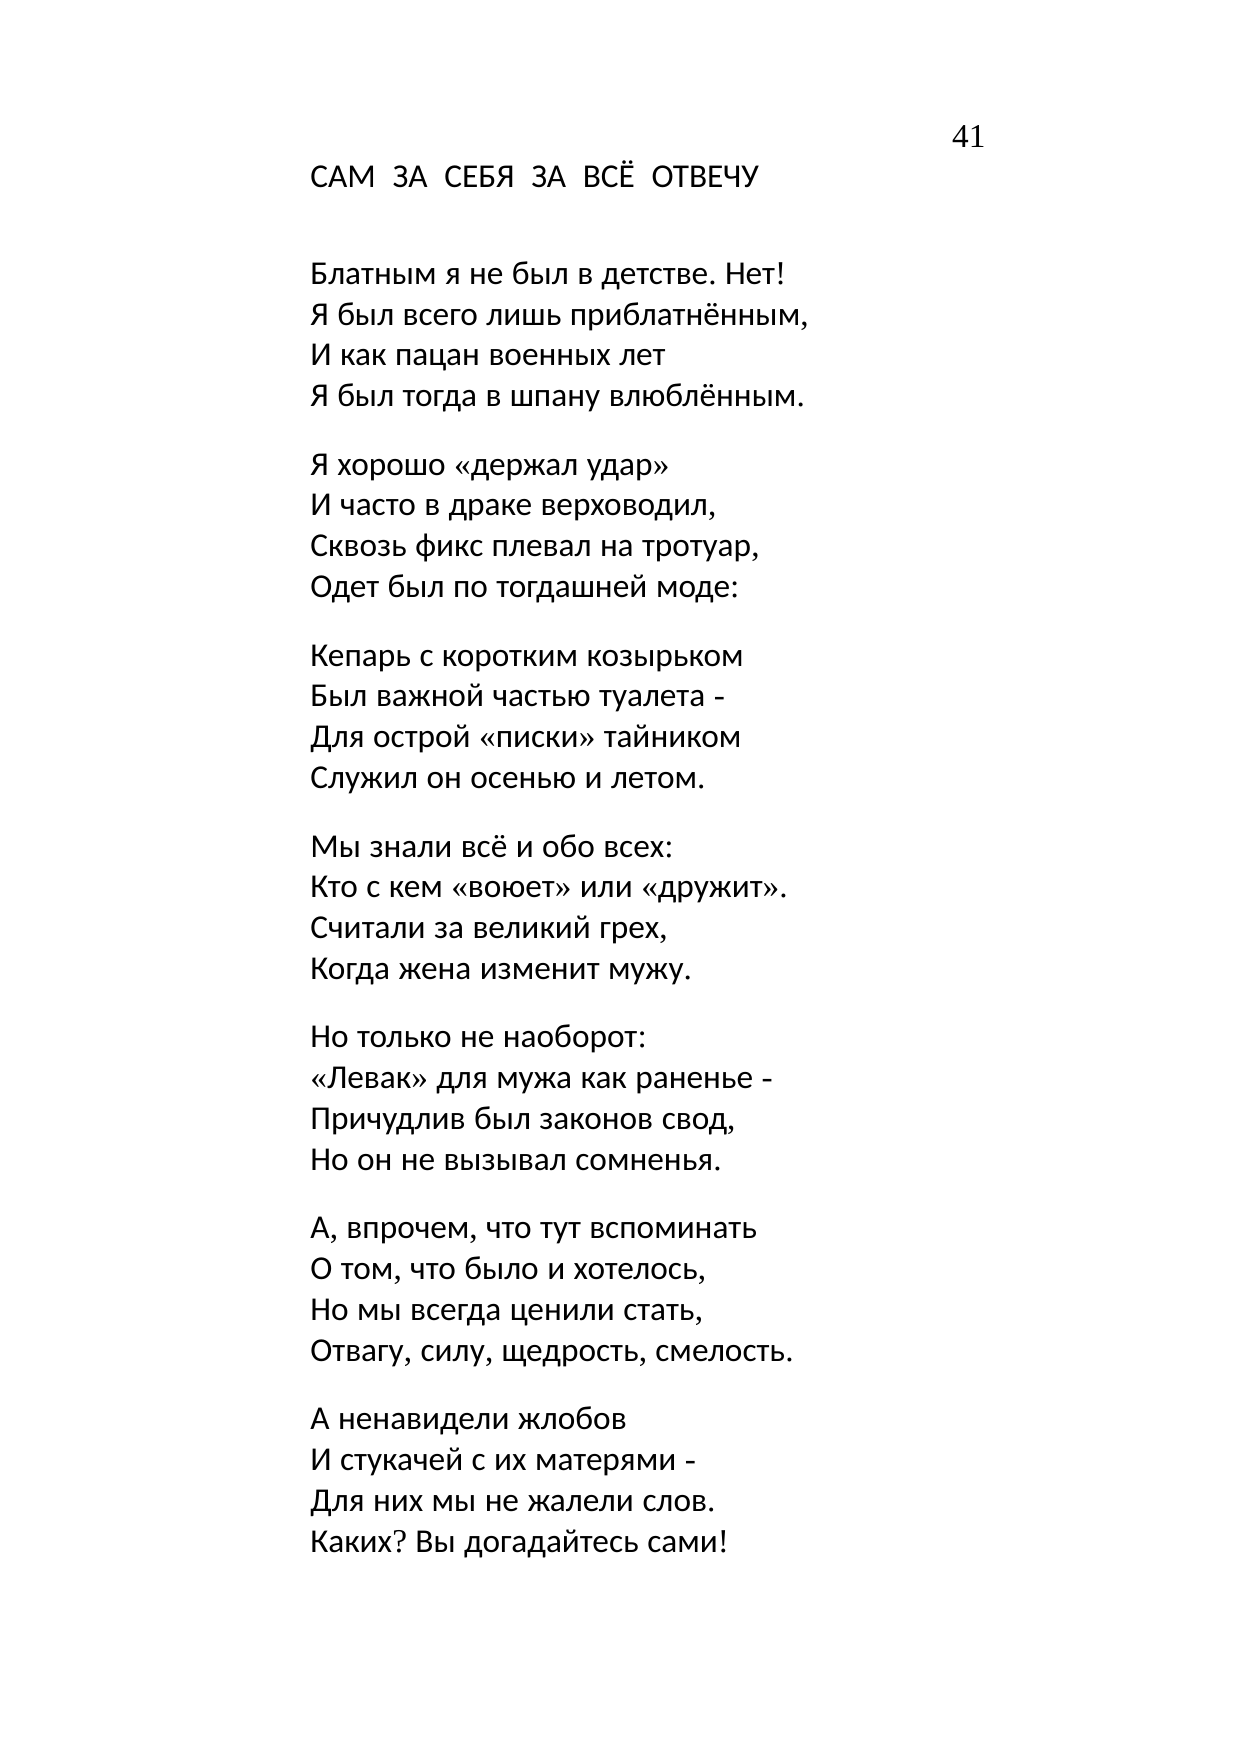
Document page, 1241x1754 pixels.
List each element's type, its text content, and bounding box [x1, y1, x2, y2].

text Я был тогда в шпану влюблённым. [310, 374, 1152, 415]
text А, впрочем, что тут вспоминать [310, 1206, 1152, 1247]
text Когда жена изменит мужу. [310, 947, 1152, 987]
text 41 [310, 117, 1152, 155]
text О том, что было и хотелось, [310, 1247, 1152, 1288]
text И как пацан военных лет [310, 333, 1152, 374]
text Я был всего лишь приблатнённым, [310, 292, 1152, 333]
text Для них мы не жалели слов. [310, 1479, 1152, 1519]
text Каких? Вы догадайтесь сами! [310, 1519, 1152, 1560]
text Но мы всегда ценили стать, [310, 1288, 1152, 1329]
text Кто с кем «воюет» или «дружит». [310, 865, 1152, 906]
text Сквозь фикс плевал на тротуар, [310, 524, 1152, 565]
text Я хорошо «держал удар» [310, 443, 1152, 483]
text Но он не вызывал сомненья. [310, 1138, 1152, 1178]
text Но только не наоборот: [310, 1016, 1152, 1056]
text И стукачей с их матерями - [310, 1438, 1152, 1479]
text Причудлив был законов свод, [310, 1097, 1152, 1138]
text САМ ЗА СЕБЯ ЗА ВСЁ ОТВЕЧУ [310, 155, 1152, 196]
text А ненавидели жлобов [310, 1397, 1152, 1438]
text Кепарь с коротким козырьком [310, 634, 1152, 674]
text Считали за великий грех, [310, 906, 1152, 947]
text Мы знали всё и обо всех: [310, 824, 1152, 865]
text Одет был по тогдашней моде: [310, 565, 1152, 606]
text Блатным я не был в детстве. Нет! [310, 252, 1152, 292]
text Для острой «писки» тайником [310, 715, 1152, 756]
text И часто в драке верховодил, [310, 483, 1152, 524]
text «Левак» для мужа как раненье - [310, 1056, 1152, 1097]
text Был важной частью туалета - [310, 674, 1152, 715]
text Отвагу, силу, щедрость, смелость. [310, 1329, 1152, 1369]
text Служил он осенью и летом. [310, 756, 1152, 797]
